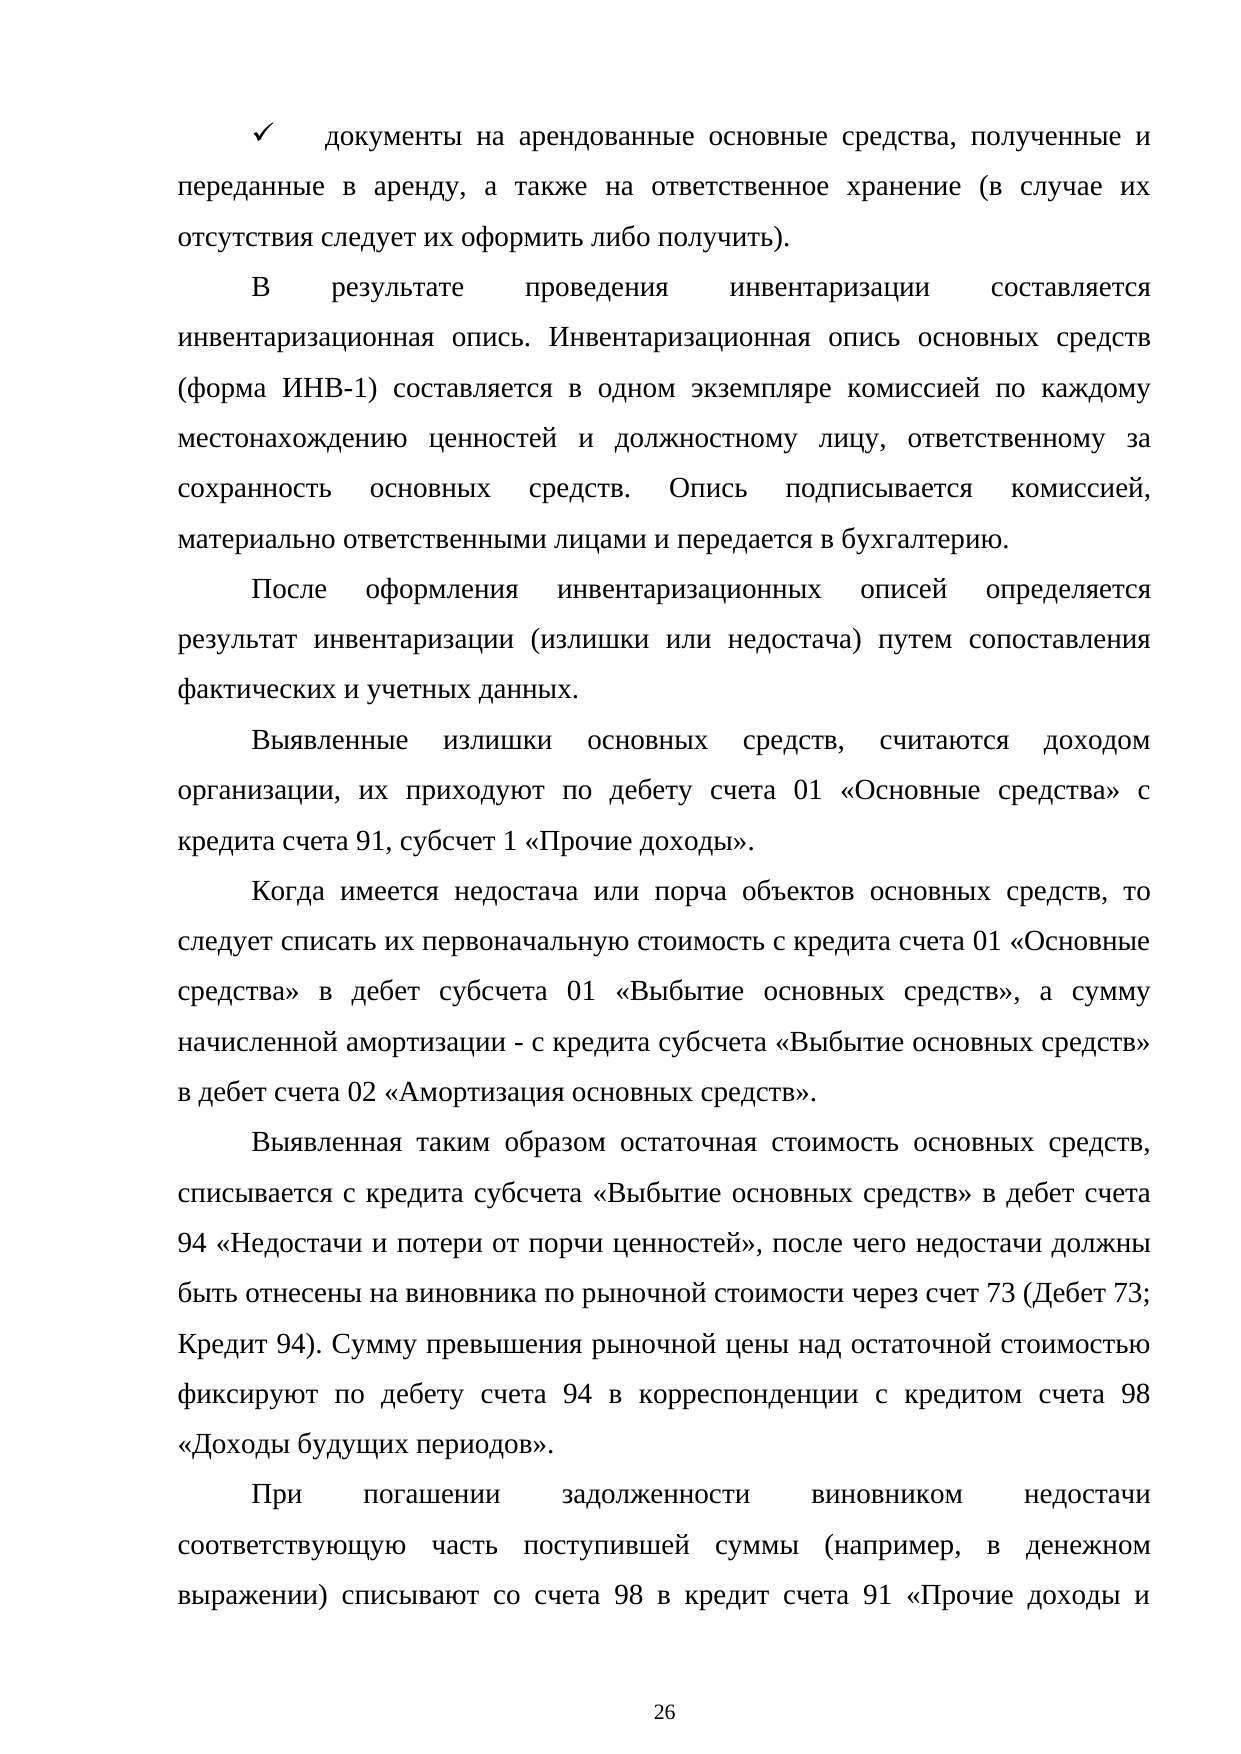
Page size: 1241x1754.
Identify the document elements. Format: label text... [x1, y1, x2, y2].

text После оформления инвентаризационных описей определяется результат инвентаризации (излишки или недостача) путем сопоставления фактических и учетных данных. [177, 571, 1152, 705]
text Выявленные излишки основных средств, считаются доходом организации, их приходуют по дебету счета 01 «Основные средства» с кредита счета 91, субсчет 1 «Прочие доходы». [177, 722, 1152, 856]
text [177, 1477, 1152, 1611]
text Когда имеется недостача или порча объектов основных средств, то следует списать их первоначальную стоимость с кредита счета 01 «Основные средства» в дебет субсчета 01 «Выбытие основных средств», а сумму начисленной амортизации - с кредита субсчета «Выбытие основных средств» в дебет счета 02 «Амортизация основных средств». [177, 873, 1152, 1108]
list документы на арендованные основные средства, полученные и переданные в аренду, а также на ответственное хранение (в случае их отсутствия следует их оформить либо получить). [177, 118, 1152, 252]
text Выявленная таким образом остаточная стоимость основных средств, списывается с кредита субсчета «Выбытие основных средств» в дебет счета 94 «Недостачи и потери от порчи ценностей», после чего недостачи должны быть отнесены на виновника по рыночной стоимости через счет 73 (Дебет 73; Кредит 94). Сумму превышения рыночной цены над остаточной стоимостью фиксируют по дебету счета 94 в корреспонденции с кредитом счета 98 «Доходы будущих периодов». [177, 1124, 1152, 1460]
text В результате проведения инвентаризации составляется инвентаризационная опись. Инвентаризационная опись основных средств (форма ИНВ-1) составляется в одном экземпляре комиссией по каждому местонахождению ценностей и должностному лицу, ответственному за сохранность основных средств. Опись подписывается комиссией, материально ответственными лицами и передается в бухгалтерию. [177, 269, 1152, 554]
